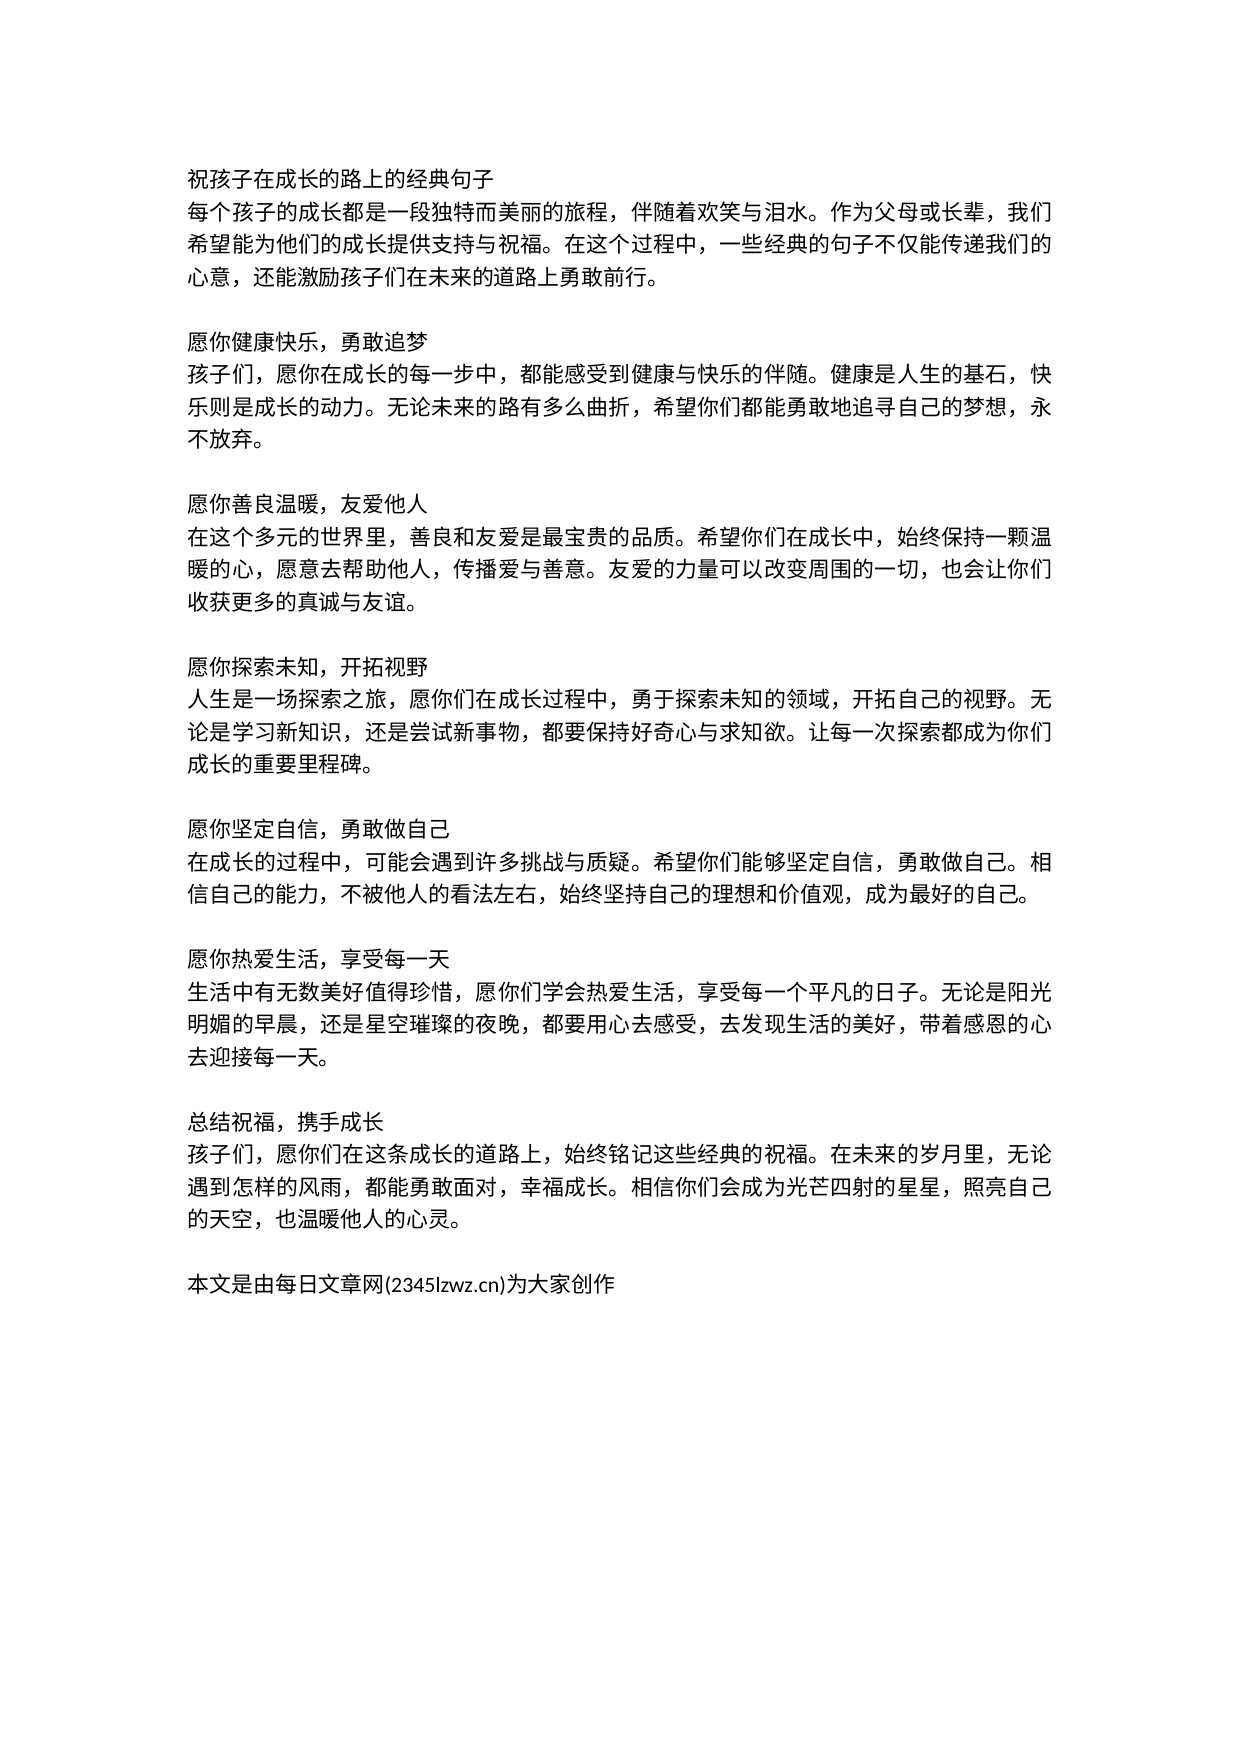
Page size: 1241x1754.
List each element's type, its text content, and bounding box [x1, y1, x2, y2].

text 愿你善良温暖，友爱他人 [187, 487, 1053, 519]
text 在这个多元的世界里，善良和友爱是最宝贵的品质。希望你们在成长中，始终保持一颗温暖的心，愿意去帮助他人，传播爱与善意。友爱的力量可以改变周围的一切，也会让你们收获更多的真诚与友谊。 [187, 519, 1053, 617]
text 愿你健康快乐，勇敢追梦 [187, 324, 1053, 357]
text 总结祝福，携手成长 [187, 1104, 1053, 1137]
text 愿你探索未知，开拓视野 [187, 649, 1053, 682]
text 愿你热爱生活，享受每一天 [187, 942, 1053, 974]
text 人生是一场探索之旅，愿你们在成长过程中，勇于探索未知的领域，开拓自己的视野。无论是学习新知识，还是尝试新事物，都要保持好奇心与求知欲。让每一次探索都成为你们成长的重要里程碑。 [187, 682, 1053, 779]
text 愿你坚定自信，勇敢做自己 [187, 812, 1053, 844]
text 孩子们，愿你在成长的每一步中，都能感受到健康与快乐的伴随。健康是人生的基石，快乐则是成长的动力。无论未来的路有多么曲折，希望你们都能勇敢地追寻自己的梦想，永不放弃。 [187, 357, 1053, 454]
text 祝孩子在成长的路上的经典句子 [187, 162, 1053, 194]
text 本文是由每日文章网(2345lzwz.cn)为大家创作 [187, 1267, 1053, 1299]
text 生活中有无数美好值得珍惜，愿你们学会热爱生活，享受每一个平凡的日子。无论是阳光明媚的早晨，还是星空璀璨的夜晚，都要用心去感受，去发现生活的美好，带着感恩的心去迎接每一天。 [187, 974, 1053, 1072]
text 孩子们，愿你们在这条成长的道路上，始终铭记这些经典的祝福。在未来的岁月里，无论遇到怎样的风雨，都能勇敢面对，幸福成长。相信你们会成为光芒四射的星星，照亮自己的天空，也温暖他人的心灵。 [187, 1137, 1053, 1234]
text 每个孩子的成长都是一段独特而美丽的旅程，伴随着欢笑与泪水。作为父母或长辈，我们希望能为他们的成长提供支持与祝福。在这个过程中，一些经典的句子不仅能传递我们的心意，还能激励孩子们在未来的道路上勇敢前行。 [187, 194, 1053, 292]
text 在成长的过程中，可能会遇到许多挑战与质疑。希望你们能够坚定自信，勇敢做自己。相信自己的能力，不被他人的看法左右，始终坚持自己的理想和价值观，成为最好的自己。 [187, 844, 1053, 909]
